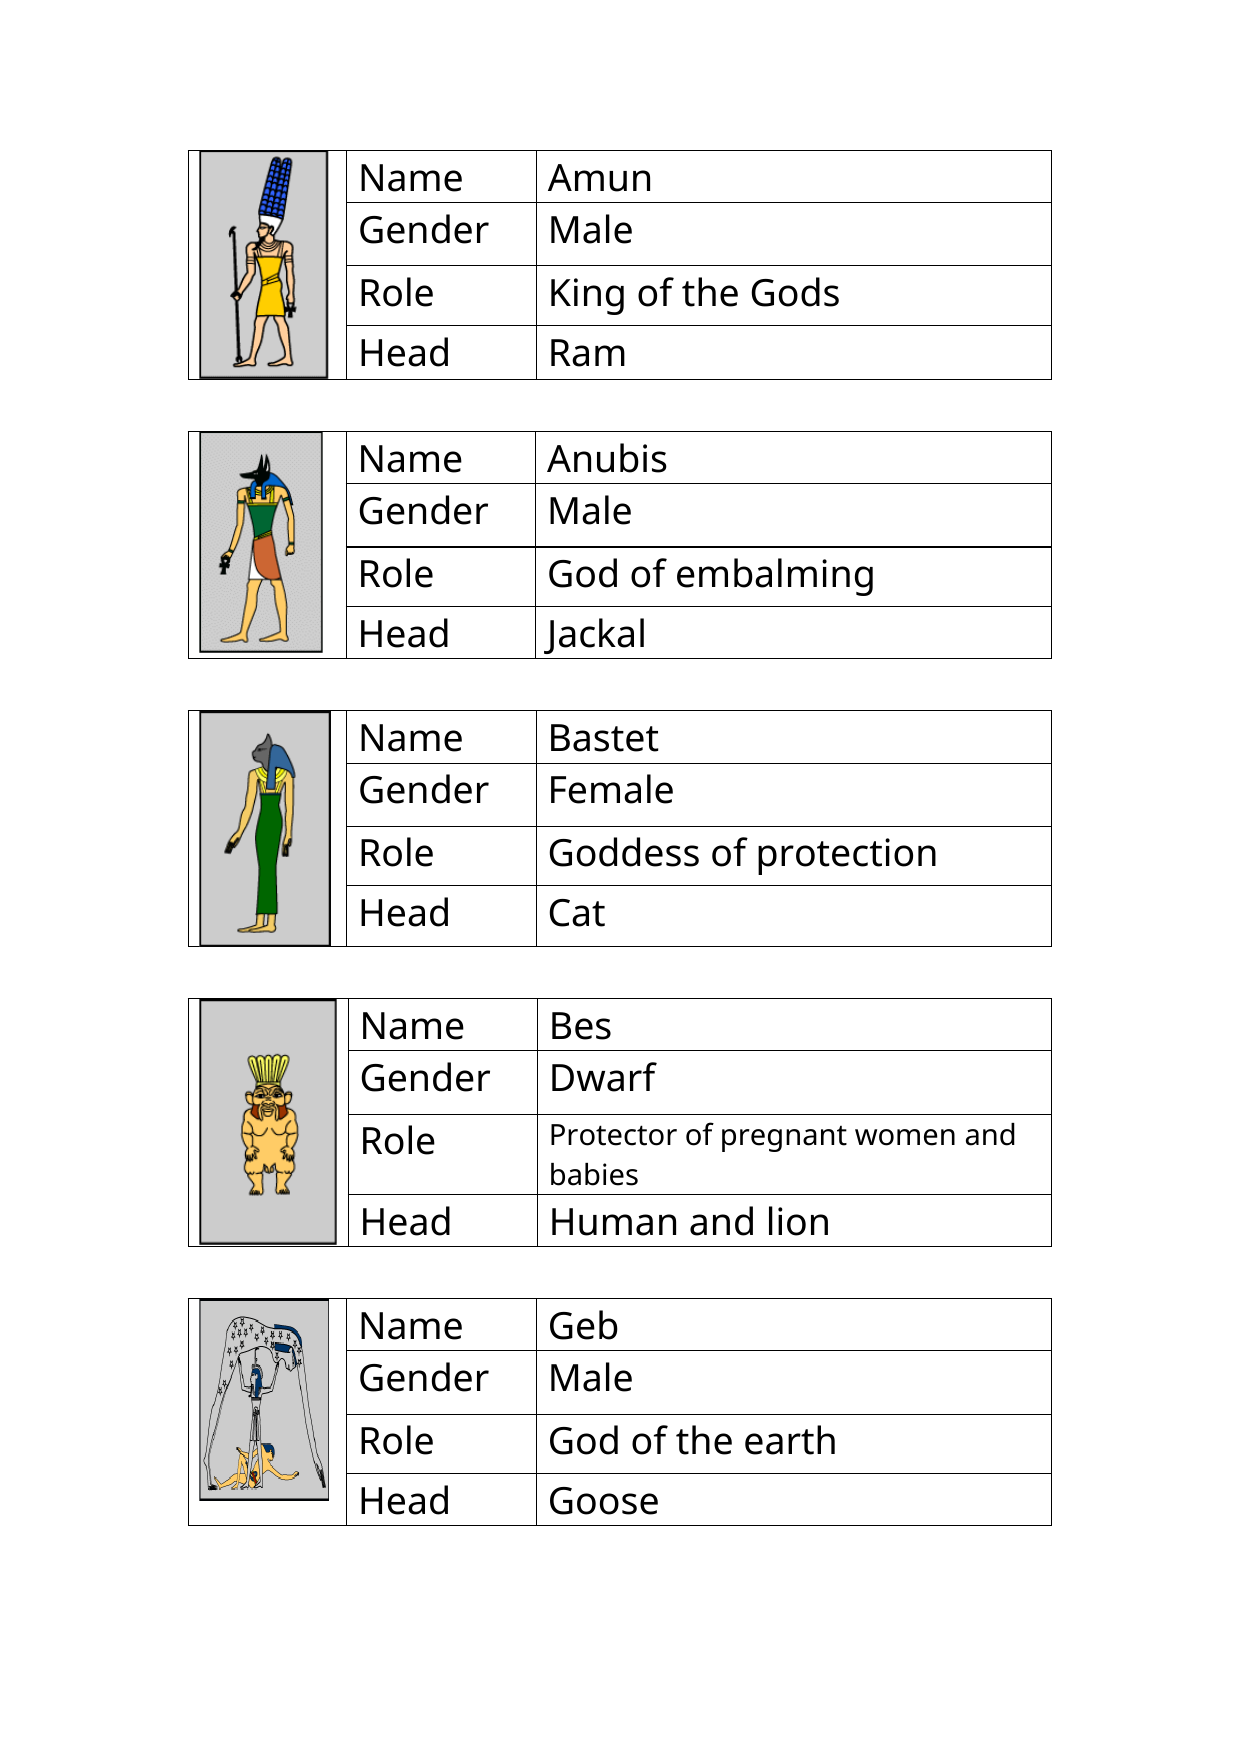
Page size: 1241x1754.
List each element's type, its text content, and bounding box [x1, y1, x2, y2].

table_cell King of the Gods [537, 266, 1051, 325]
table_cell Gender [347, 1351, 536, 1414]
table_cell Female [537, 764, 1051, 826]
table_cell Role [349, 1115, 537, 1194]
table_header [189, 711, 199, 946]
table_cell Head [347, 886, 536, 946]
table_header Amun [537, 151, 1051, 202]
table_header Geb [537, 1299, 1051, 1350]
table_header Name [347, 151, 536, 202]
table_header [331, 711, 346, 946]
table_cell God of embalming [536, 548, 1051, 606]
picture [199, 1299, 329, 1501]
table_header Name [349, 999, 537, 1050]
table_cell Protector of pregnant women and babies [538, 1115, 1051, 1194]
table_cell Dwarf [538, 1051, 1051, 1114]
table_cell Role [347, 266, 536, 325]
table_cell Ram [537, 326, 1051, 379]
table_cell Human and lion [538, 1195, 1051, 1246]
table_header [189, 432, 346, 658]
table_cell Gender [347, 203, 536, 265]
table_cell Male [536, 484, 1051, 546]
table_cell Role [347, 1415, 536, 1473]
table_cell Jackal [536, 607, 1051, 658]
table_cell Goose [537, 1474, 1051, 1525]
table_cell Head [347, 607, 535, 658]
table_header Name [347, 432, 535, 483]
table_header Name [347, 711, 536, 762]
table_header Bes [538, 999, 1051, 1050]
table_cell Head [347, 1474, 536, 1525]
table_header [189, 1299, 346, 1525]
table_header [329, 151, 346, 379]
picture [199, 432, 323, 653]
table_cell God of the earth [537, 1415, 1051, 1473]
table_cell Male [537, 1351, 1051, 1414]
table_cell Gender [347, 764, 536, 826]
table_cell Role [347, 548, 535, 606]
picture [199, 151, 329, 379]
table_cell Gender [347, 484, 535, 546]
table_cell Gender [349, 1051, 537, 1114]
picture [199, 999, 337, 1245]
picture [199, 711, 331, 947]
table_cell Goddess of protection [537, 827, 1051, 885]
table_header Bastet [537, 711, 1051, 762]
table_header [189, 151, 199, 379]
table_cell Head [347, 326, 536, 379]
table_cell Cat [537, 886, 1051, 946]
table_cell Head [349, 1195, 537, 1246]
table_cell Male [537, 203, 1051, 265]
table_header Name [347, 1299, 536, 1350]
table_header Anubis [536, 432, 1051, 483]
table_header [189, 999, 348, 1246]
table_cell Role [347, 827, 536, 885]
